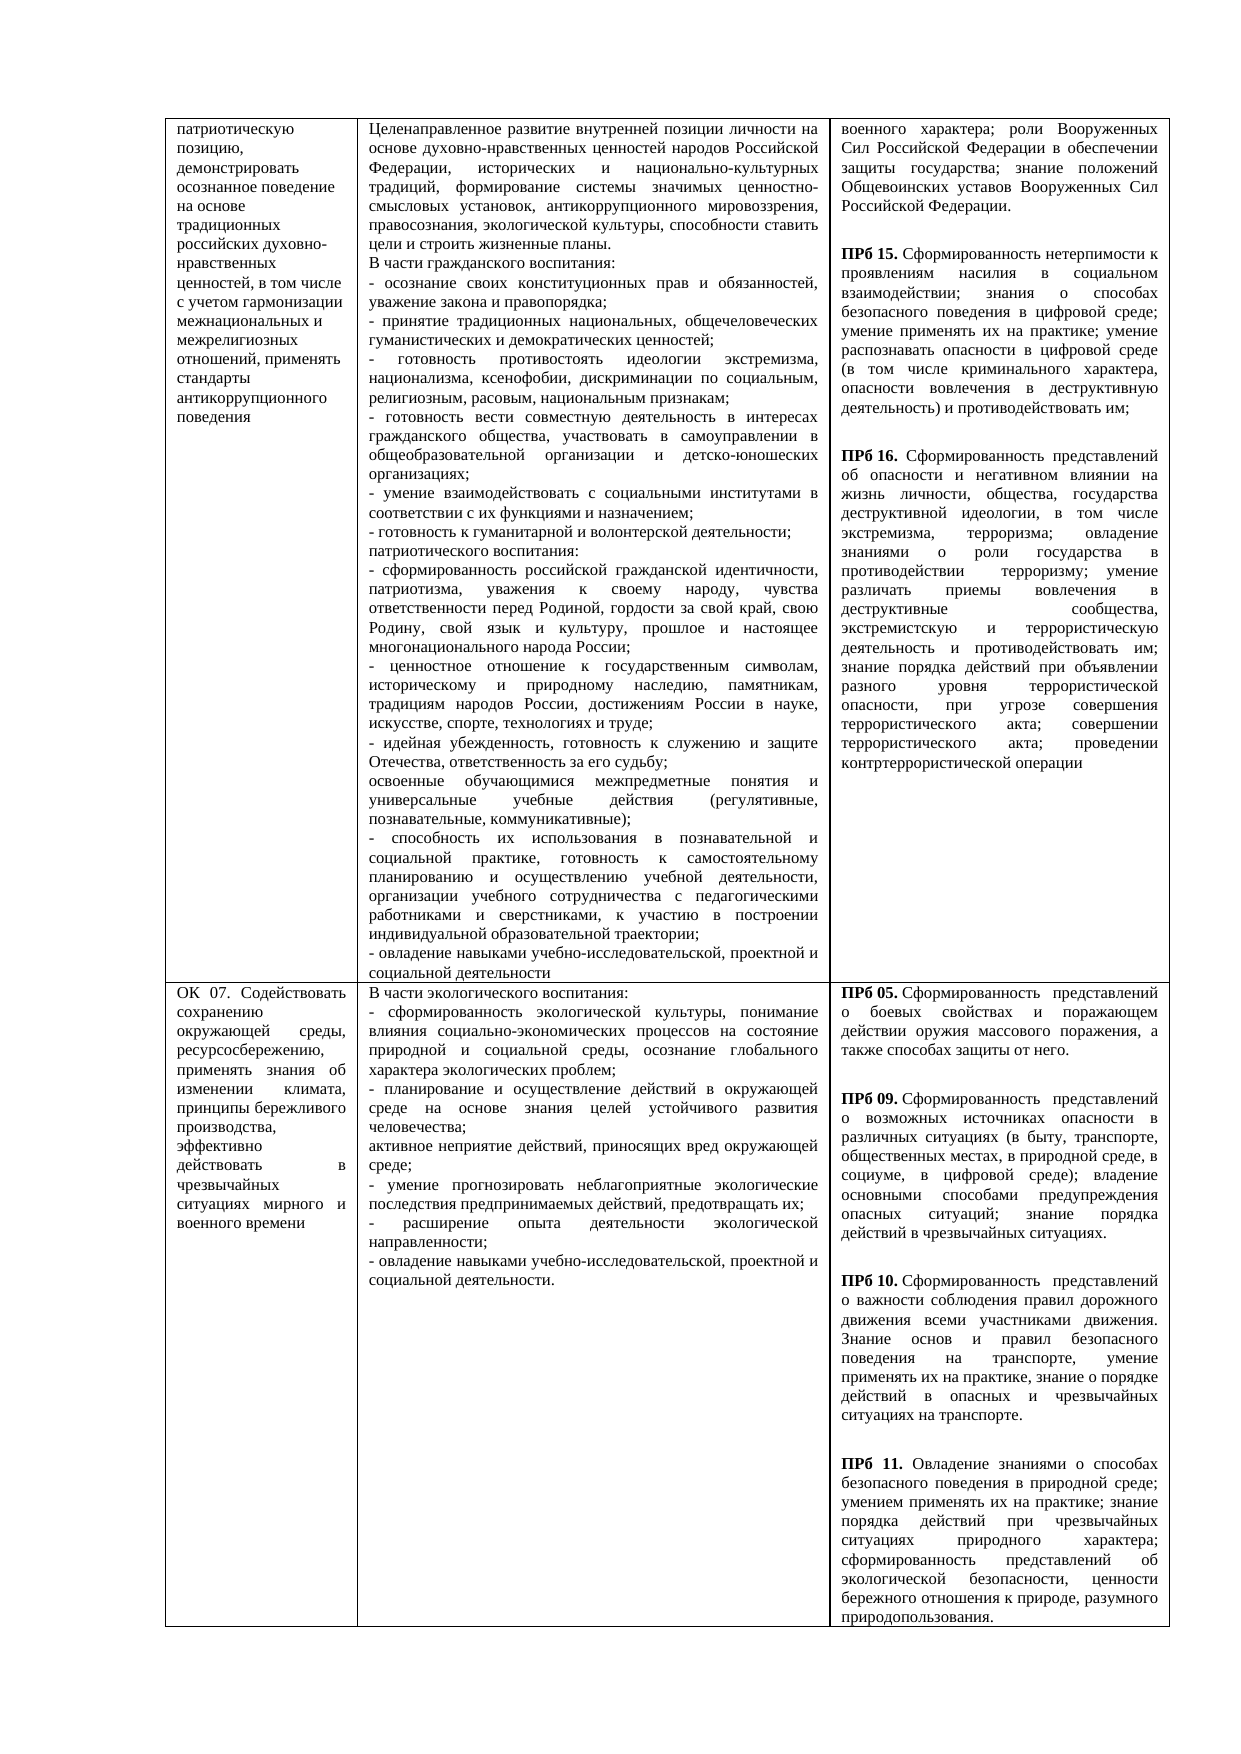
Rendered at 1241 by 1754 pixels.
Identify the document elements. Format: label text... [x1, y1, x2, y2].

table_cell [358, 983, 829, 1626]
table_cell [831, 983, 1169, 1626]
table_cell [166, 983, 357, 1626]
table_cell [166, 119, 357, 982]
